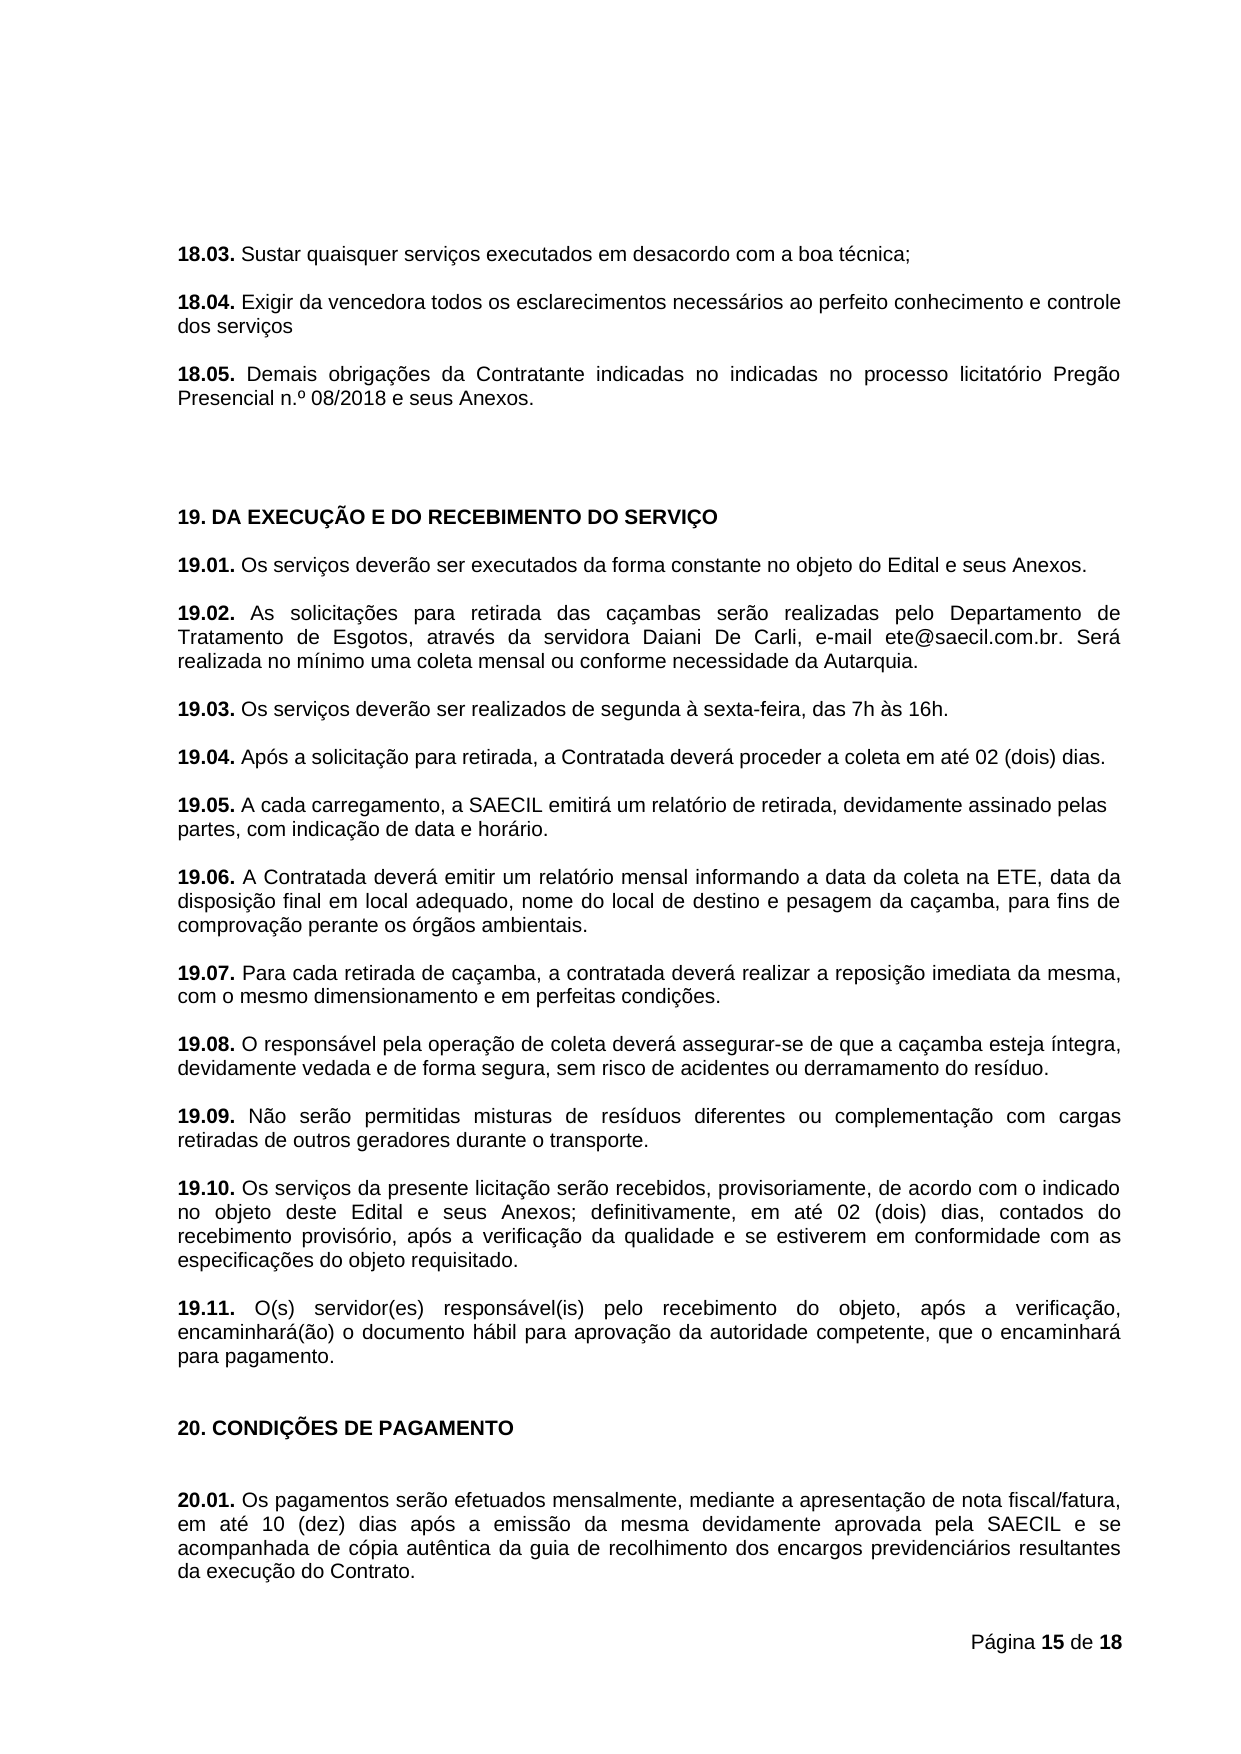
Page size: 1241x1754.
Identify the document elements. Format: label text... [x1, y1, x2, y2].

text 20. CONDIÇÕES DE PAGAMENTO [177, 1416, 1122, 1439]
text 19.04. Após a solicitação para retirada, a Contratada deverá proceder a coleta em até 02 (dois) dias. [177, 745, 1122, 769]
text 19.08. O responsável pela operação de coleta deverá assegurar-se de que a caçamba esteja íntegra, devidamente vedada e de forma segura, sem risco de acidentes ou derramamento do resíduo. [177, 1032, 1122, 1080]
text 19.06. A Contratada deverá emitir um relatório mensal informando a data da coleta na ETE, data da disposição final em local adequado, nome do local de destino e pesagem da caçamba, para fins de comprovação perante os órgãos ambientais. [177, 864, 1122, 936]
text 20.01. Os pagamentos serão efetuados mensalmente, mediante a apresentação de nota fiscal/fatura, em até 10 (dez) dias após a emissão da mesma devidamente aprovada pela SAECIL e se acompanhada de cópia autêntica da guia de recolhimento dos encargos previdenciários resultantes da execução do Contrato. [177, 1487, 1122, 1583]
text 19.11. O(s) servidor(es) responsável(is) pelo recebimento do objeto, após a verificação, encaminhará(ão) o documento hábil para aprovação da autoridade competente, que o encaminhará para pagamento. [177, 1296, 1122, 1368]
text 19.09. Não serão permitidas misturas de resíduos diferentes ou complementação com cargas retiradas de outros geradores durante o transporte. [177, 1104, 1122, 1152]
text 19.03. Os serviços deverão ser realizados de segunda à sexta-feira, das 7h às 16h. [177, 697, 1122, 721]
text 19.05. A cada carregamento, a SAECIL emitirá um relatório de retirada, devidamente assinado pelas partes, com indicação de data e horário. [177, 793, 1122, 841]
text 18.05. Demais obrigações da Contratante indicadas no indicadas no processo licitatório Pregão Presencial n.º 08/2018 e seus Anexos. [177, 361, 1122, 409]
text 19.01. Os serviços deverão ser executados da forma constante no objeto do Edital e seus Anexos. [177, 553, 1122, 577]
text 18.03. Sustar quaisquer serviços executados em desacordo com a boa técnica; [177, 242, 1122, 266]
text 19. DA EXECUÇÃO E DO RECEBIMENTO DO SERVIÇO [177, 505, 1122, 529]
text 19.02. As solicitações para retirada das caçambas serão realizadas pelo Departamento de Tratamento de Esgotos, através da servidora Daiani De Carli, e-mail ete@saecil.com.br. Será realizada no mínimo uma coleta mensal ou conforme necessidade da Autarquia. [177, 601, 1122, 673]
text 19.10. Os serviços da presente licitação serão recebidos, provisoriamente, de acordo com o indicado no objeto deste Edital e seus Anexos; definitivamente, em até 02 (dois) dias, contados do recebimento provisório, após a verificação da qualidade e se estiverem em conformidade com as especificações do objeto requisitado. [177, 1176, 1122, 1272]
text 18.04. Exigir da vencedora todos os esclarecimentos necessários ao perfeito conhecimento e controle dos serviços [177, 289, 1122, 337]
text 19.07. Para cada retirada de caçamba, a contratada deverá realizar a reposição imediata da mesma, com o mesmo dimensionamento e em perfeitas condições. [177, 960, 1122, 1008]
